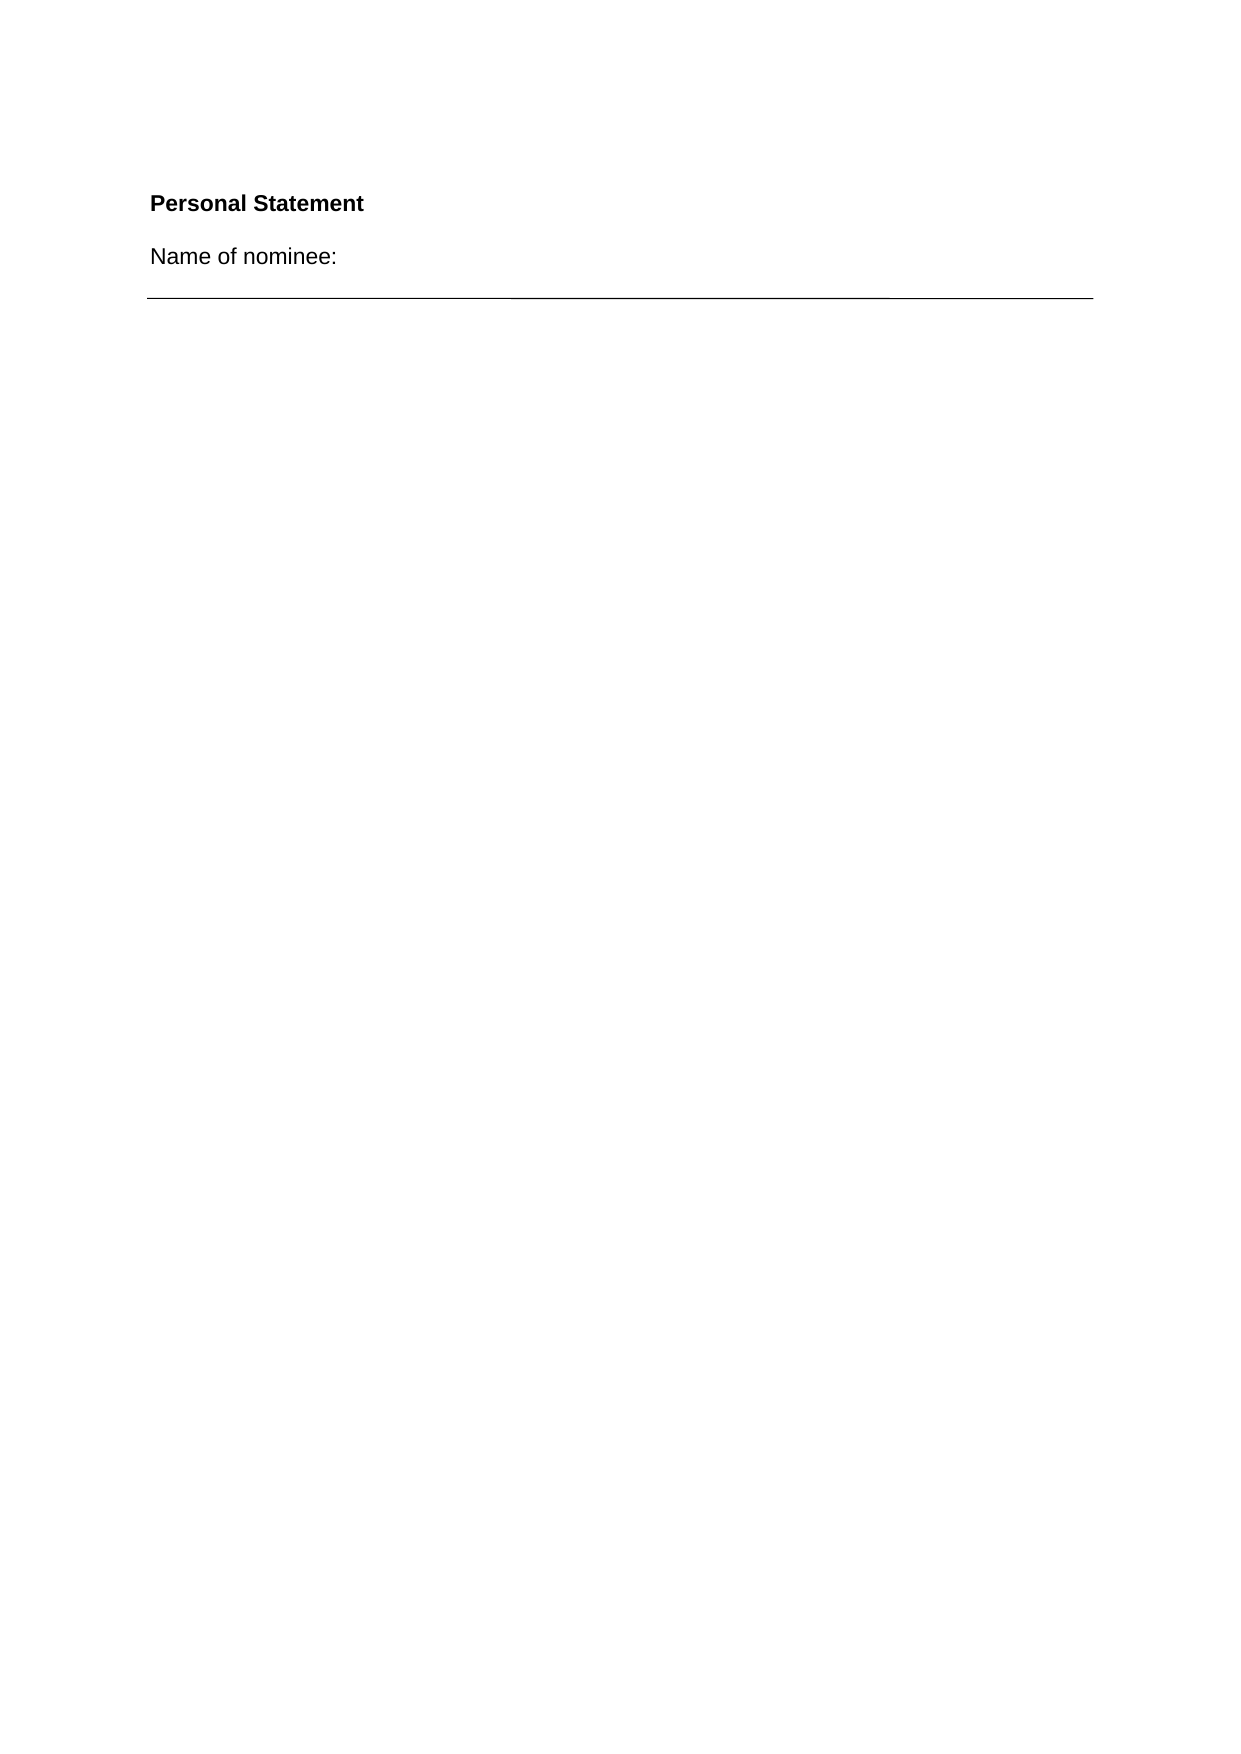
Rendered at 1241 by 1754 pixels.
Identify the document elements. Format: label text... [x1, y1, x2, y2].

subtitle Personal Statement [150, 190, 1236, 216]
text Name of nominee: [150, 243, 1236, 269]
